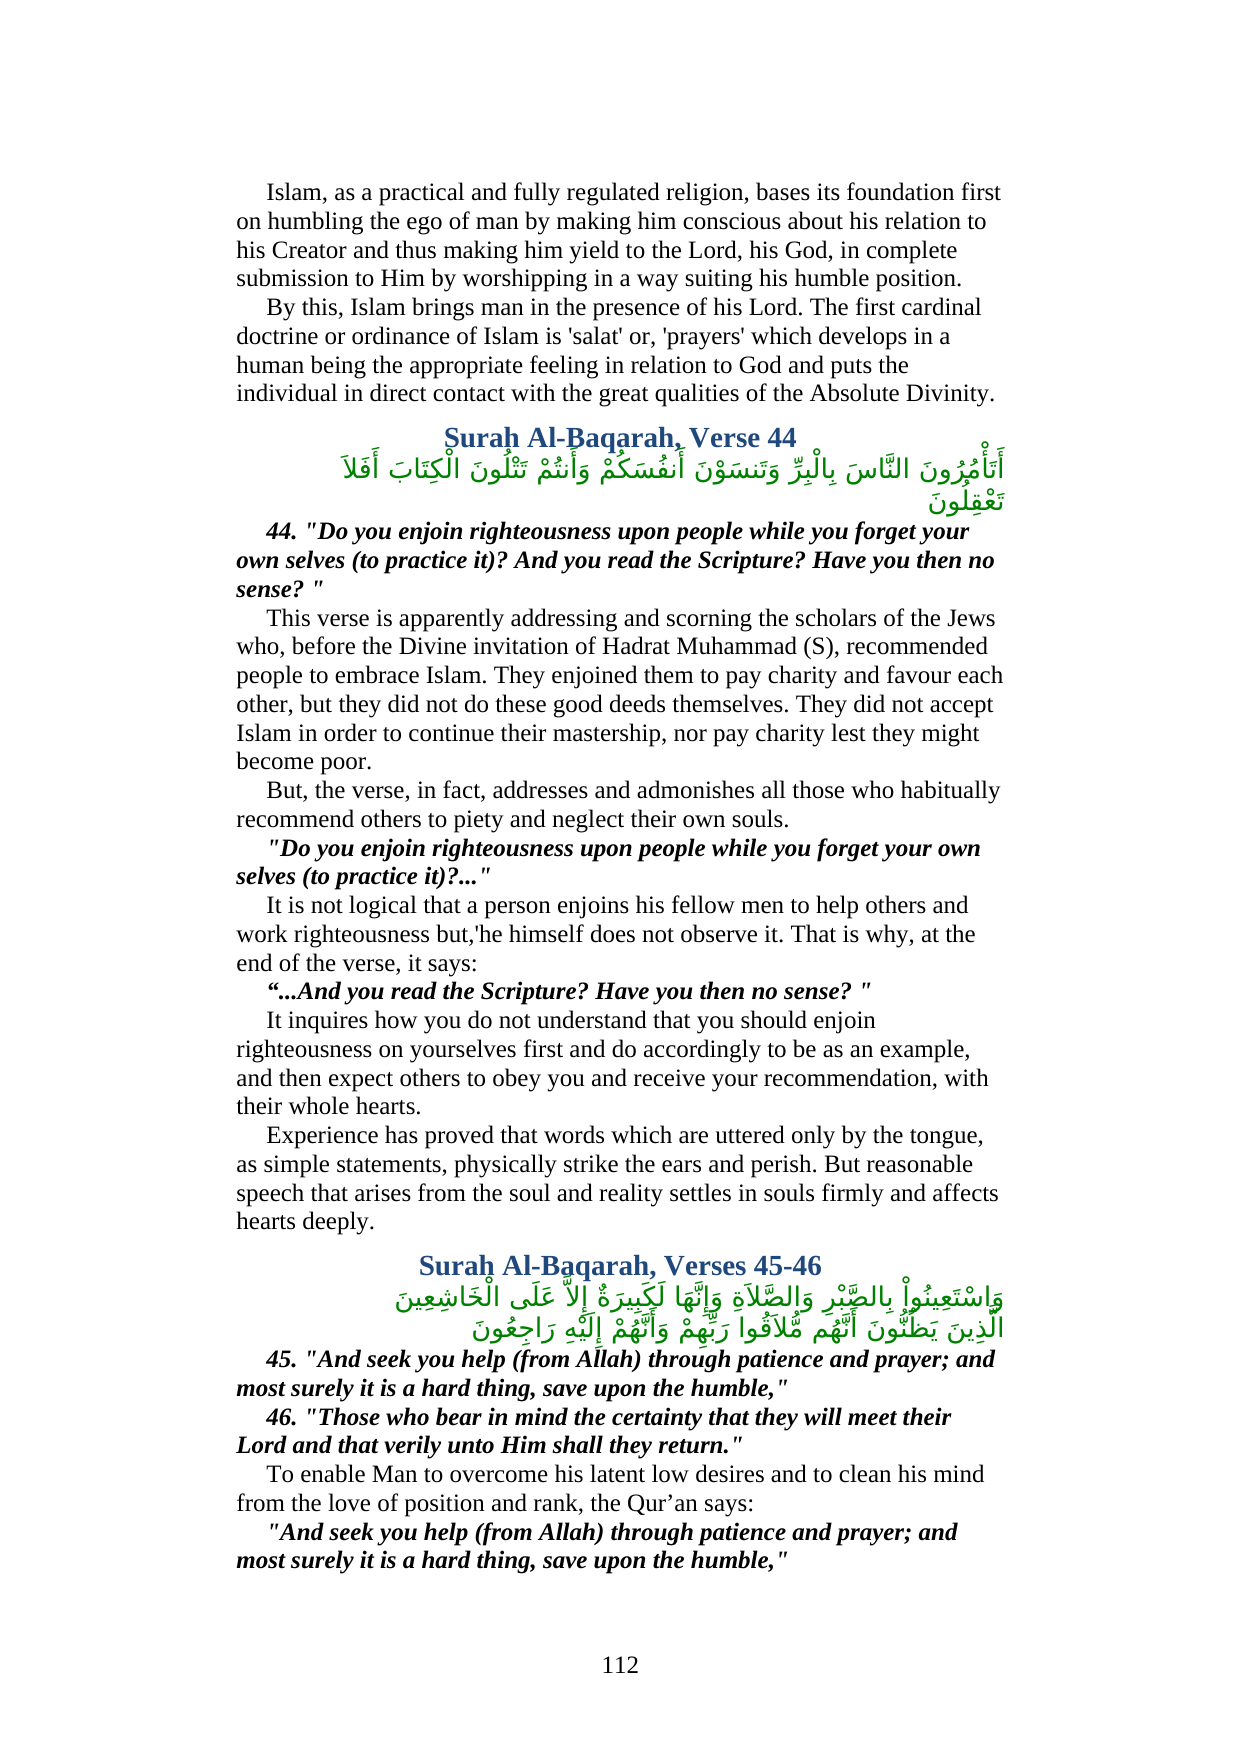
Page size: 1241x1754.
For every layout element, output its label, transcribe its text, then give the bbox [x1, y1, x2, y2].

text "And seek you help (from Allah) through patience and prayer; and most surely it is a hard thing, save upon the humble," [236, 1517, 1004, 1574]
text By this, Islam brings man in the presence of his Lord. The first cardinal doctrine or ordinance of Islam is 'salat' or, 'prayers' which develops in a human being the appropriate feeling in relation to God and puts the individual in direct contact with the great qualities of the Absolute Divinity. [236, 292, 1004, 407]
subtitle Surah Al-Baqarah, Verse 44 [236, 420, 1004, 453]
text It inquires how you do not understand that you should enjoin righteousness on yourselves first and do accordingly to be as an example, and then expect others to obey you and receive your recommendation, with their whole hearts. [236, 1005, 1004, 1120]
text But, the verse, in fact, addresses and admonishes all those who habitually recommend others to piety and neglect their own souls. [236, 775, 1004, 833]
text Experience has proved that words which are uttered only by the tongue, as simple statements, physically strike the ears and perish. But reasonable speech that arises from the soul and reality settles in souls firmly and affects hearts deeply. [236, 1120, 1004, 1235]
text 44. "Do you enjoin righteousness upon people while you forget your own selves (to practice it)? And you read the Scripture? Have you then no sense? " [236, 516, 1004, 603]
subtitle Surah Al-Baqarah, Verses 45-46 [236, 1248, 1004, 1281]
text This verse is apparently addressing and scorning the scholars of the Jews who, before the Divine invitation of Hadrat Muhammad (S), recommended people to embrace Islam. They enjoined them to pay charity and favour each other, but they did not do these good deeds themselves. They did not accept Islam in order to continue their mastership, nor pay charity lest they might become poor. [236, 603, 1004, 775]
text أَتَأْمُرُونَ النَّاسَ بِالْبِرِّ وَتَنسَوْنَ أَنفُسَكُمْ وَأَنتُمْ تَتْلُونَ الْكِتَابَ أَفَلاَ تَعْقِلُونَ [236, 453, 1004, 516]
text الَّذِينَ يَظُنُّونَ أَنَّهُم مُّلاَقُوا رَبِّهِمْ وَأَنَّهُمْ إِلَيْهِ رَاجِعُونَ [236, 1313, 1004, 1344]
text Islam, as a practical and fully regulated religion, bases its foundation first on humbling the ego of man by making him conscious about his relation to his Creator and thus making him yield to the Lord, his God, in complete submission to Him by worshipping in a way suiting his humble position. [236, 177, 1004, 292]
text It is not logical that a person enjoins his fellow men to help others and work righteousness but,'he himself does not observe it. That is why, at the end of the verse, it says: [236, 890, 1004, 976]
text 46. "Those who bear in mind the certainty that they will meet their Lord and that verily unto Him shall they return." [236, 1402, 1004, 1459]
text 45. "And seek you help (from Allah) through patience and prayer; and most surely it is a hard thing, save upon the humble," [236, 1344, 1004, 1402]
text To enable Man to overcome his latent low desires and to clean his mind from the love of position and rank, the Qur’an says: [236, 1459, 1004, 1517]
text “...And you read the Scripture? Have you then no sense? " [236, 976, 1004, 1005]
text وَاسْتَعِينُواْ بِالصَّبْرِ وَالصَّلاَةِ وَإِنَّهَا لَكَبِيرَةٌ إِلاَّ عَلَى الْخَاشِعِينَ [236, 1281, 1004, 1313]
text "Do you enjoin righteousness upon people while you forget your own selves (to practice it)?..." [236, 833, 1004, 890]
